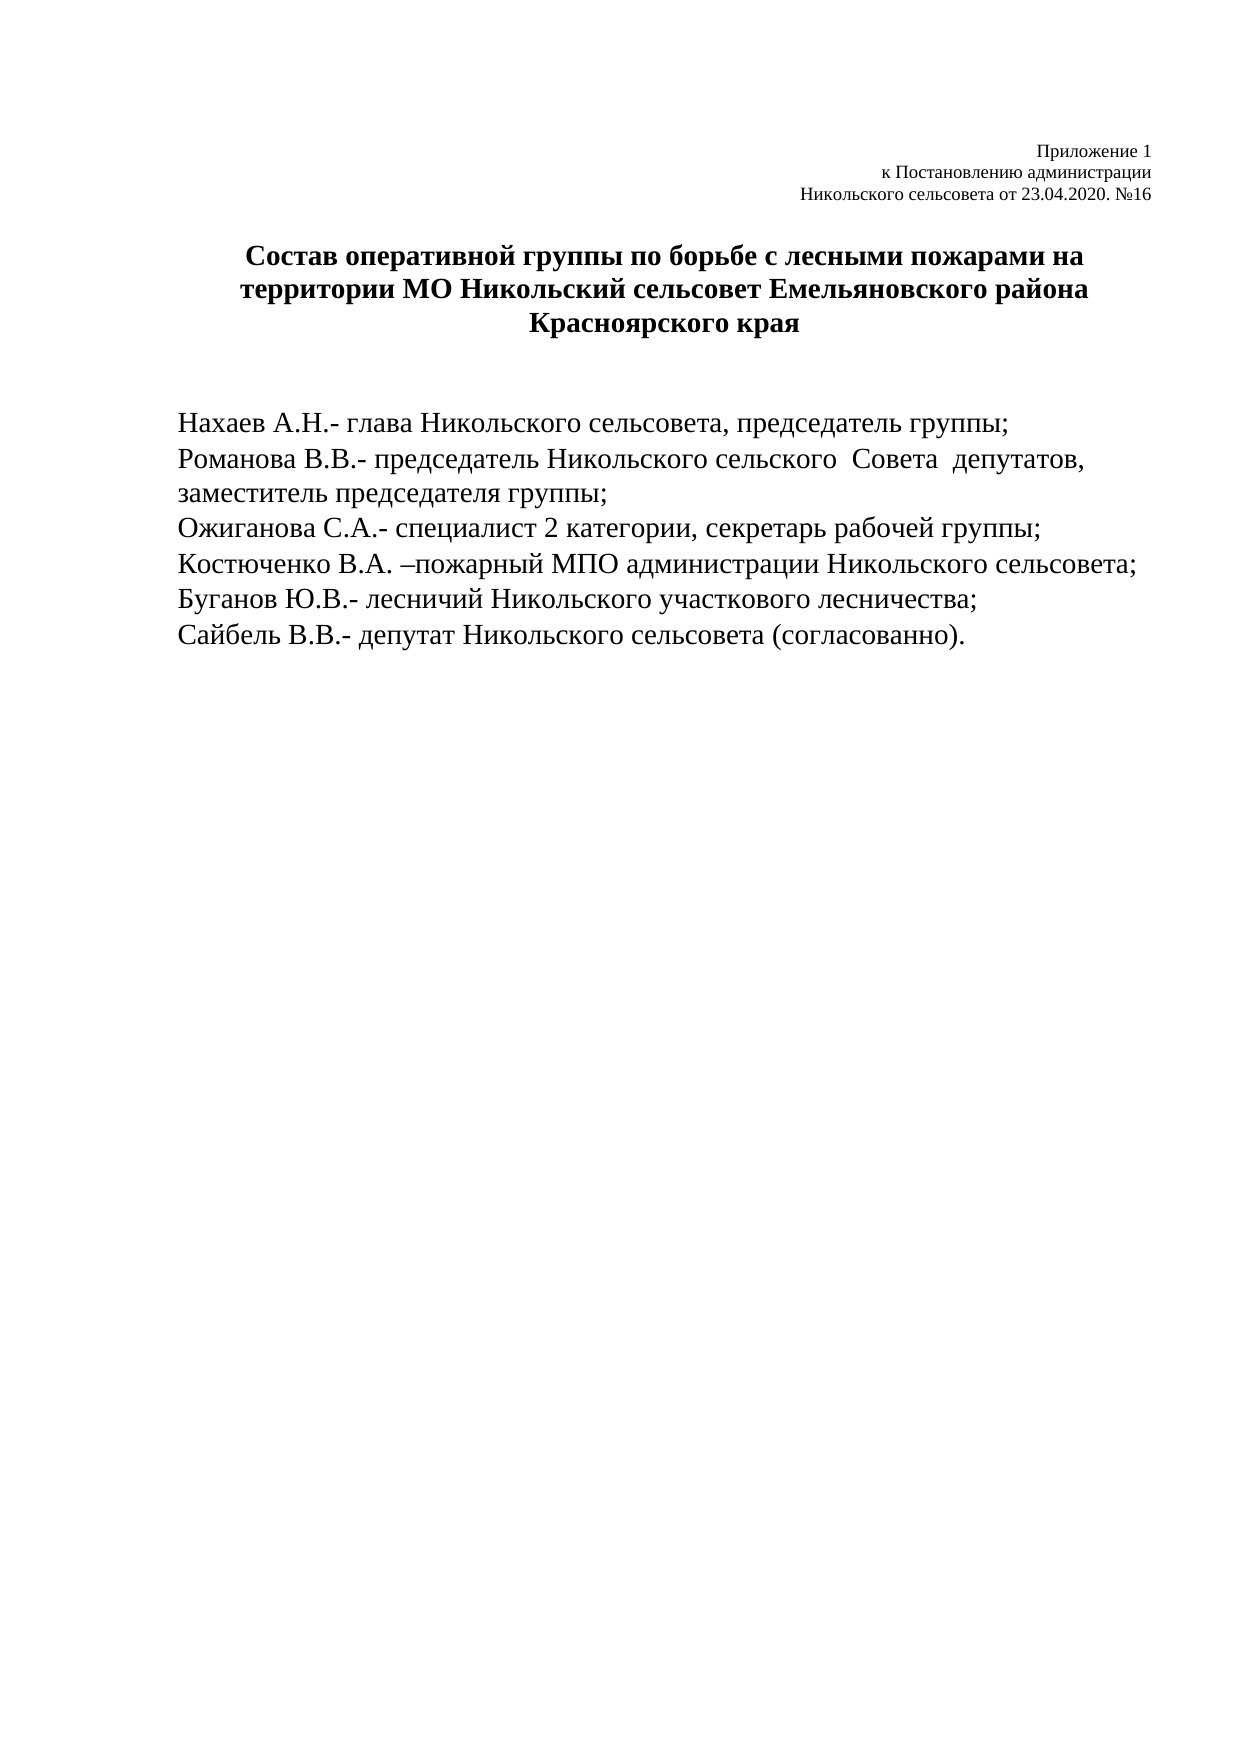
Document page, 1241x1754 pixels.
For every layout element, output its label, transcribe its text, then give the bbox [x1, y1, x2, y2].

text Никольского сельсовета от 23.04.2020. №16 [177, 183, 1152, 204]
text Сайбель В.В.- депутат Никольского сельсовета (согласованно). [177, 617, 1152, 651]
text к Постановлению администрации [177, 161, 1152, 183]
text Буганов Ю.В.- лесничий Никольского участкового лесничества; [177, 582, 1152, 615]
text Нахаев А.Н.- глава Никольского сельсовета, председатель группы; [177, 406, 1152, 439]
text Романова В.В.- председатель Никольского сельского Совета депутатов, заместитель председателя группы; [177, 441, 1152, 508]
text Костюченко В.А. –пожарный МПО администрации Никольского сельсовета; [177, 546, 1152, 579]
text Ожиганова С.А.- специалист 2 категории, секретарь рабочей группы; [177, 510, 1152, 544]
text Приложение 1 [177, 140, 1152, 161]
text Состав оперативной группы по борьбе с лесными пожарами на территории МО Никольский сельсовет Емельяновского района Красноярского края [177, 238, 1152, 338]
